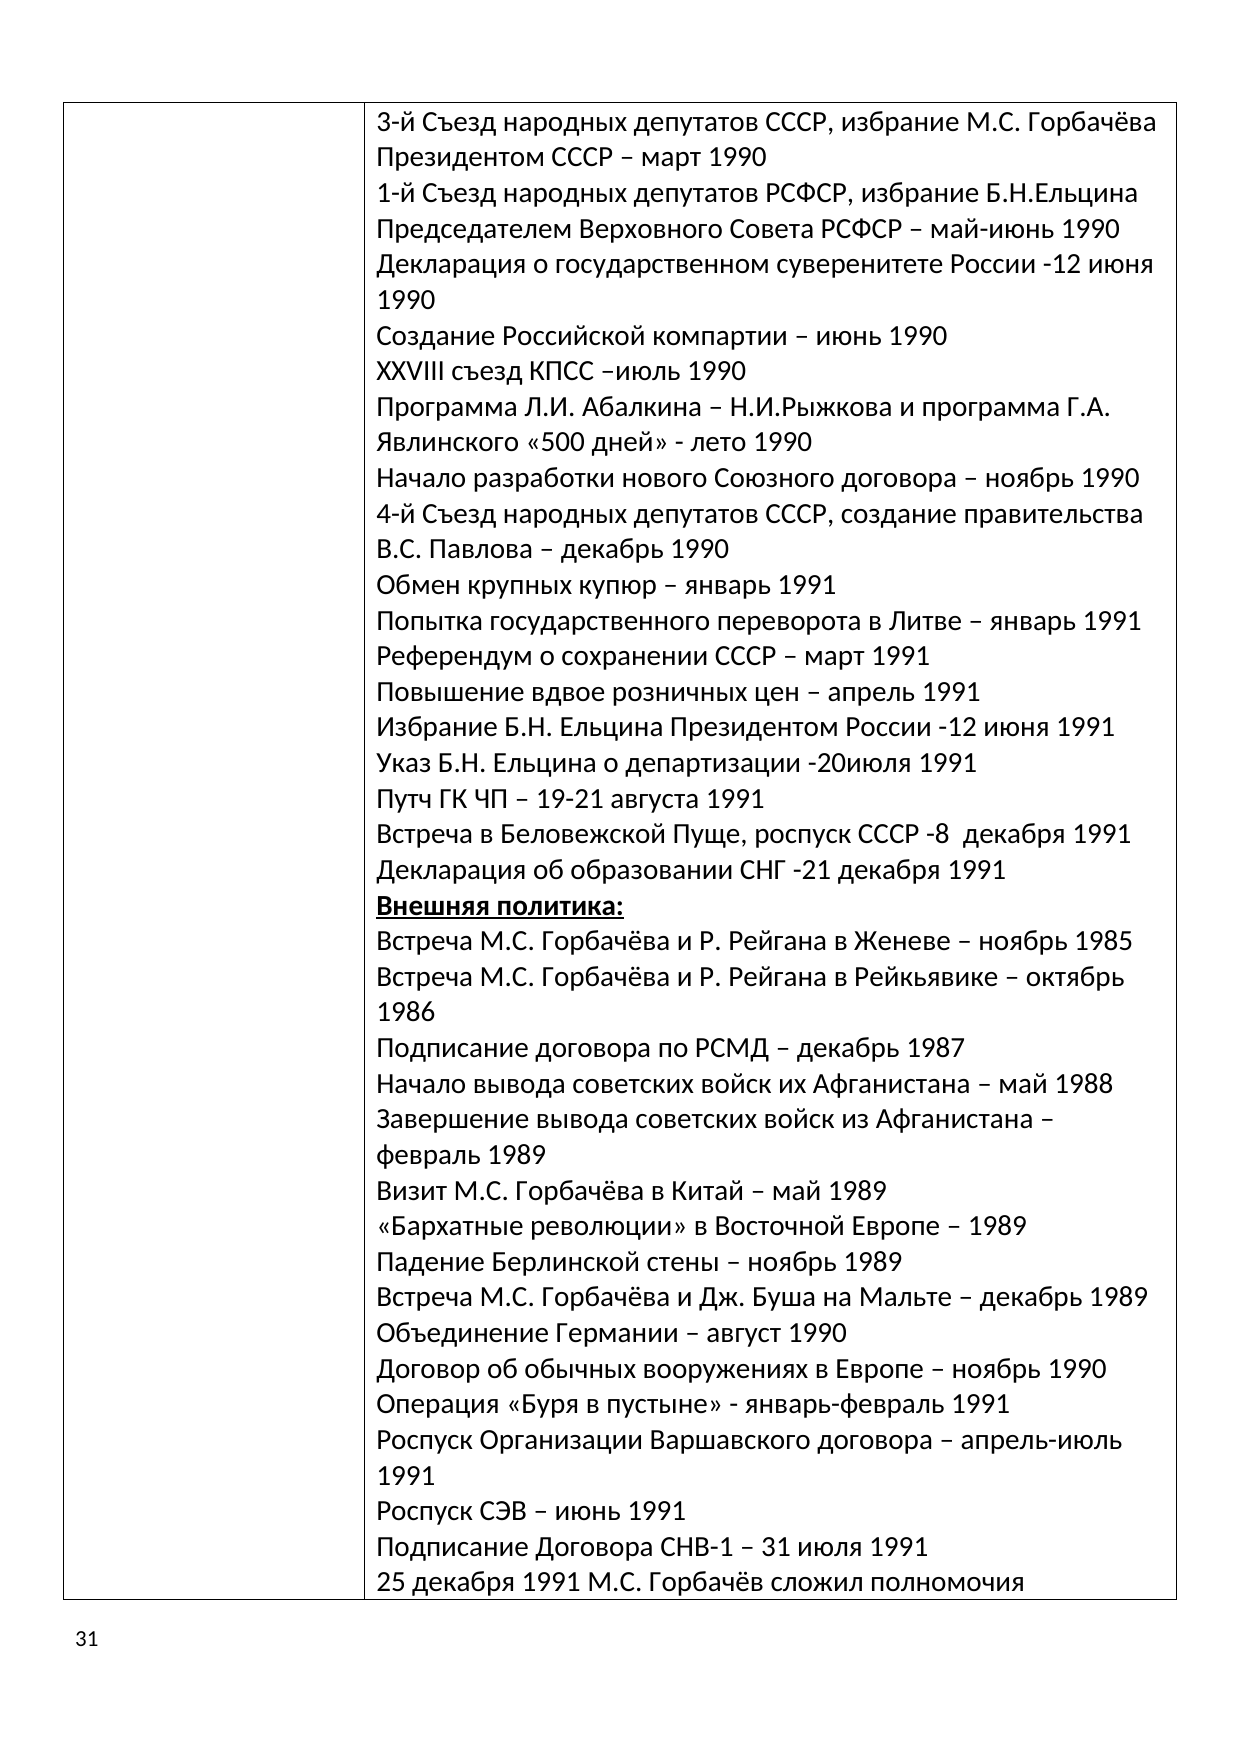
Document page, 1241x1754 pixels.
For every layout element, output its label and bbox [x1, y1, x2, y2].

table_cell [365, 103, 1176, 1599]
table_cell [64, 103, 364, 1599]
